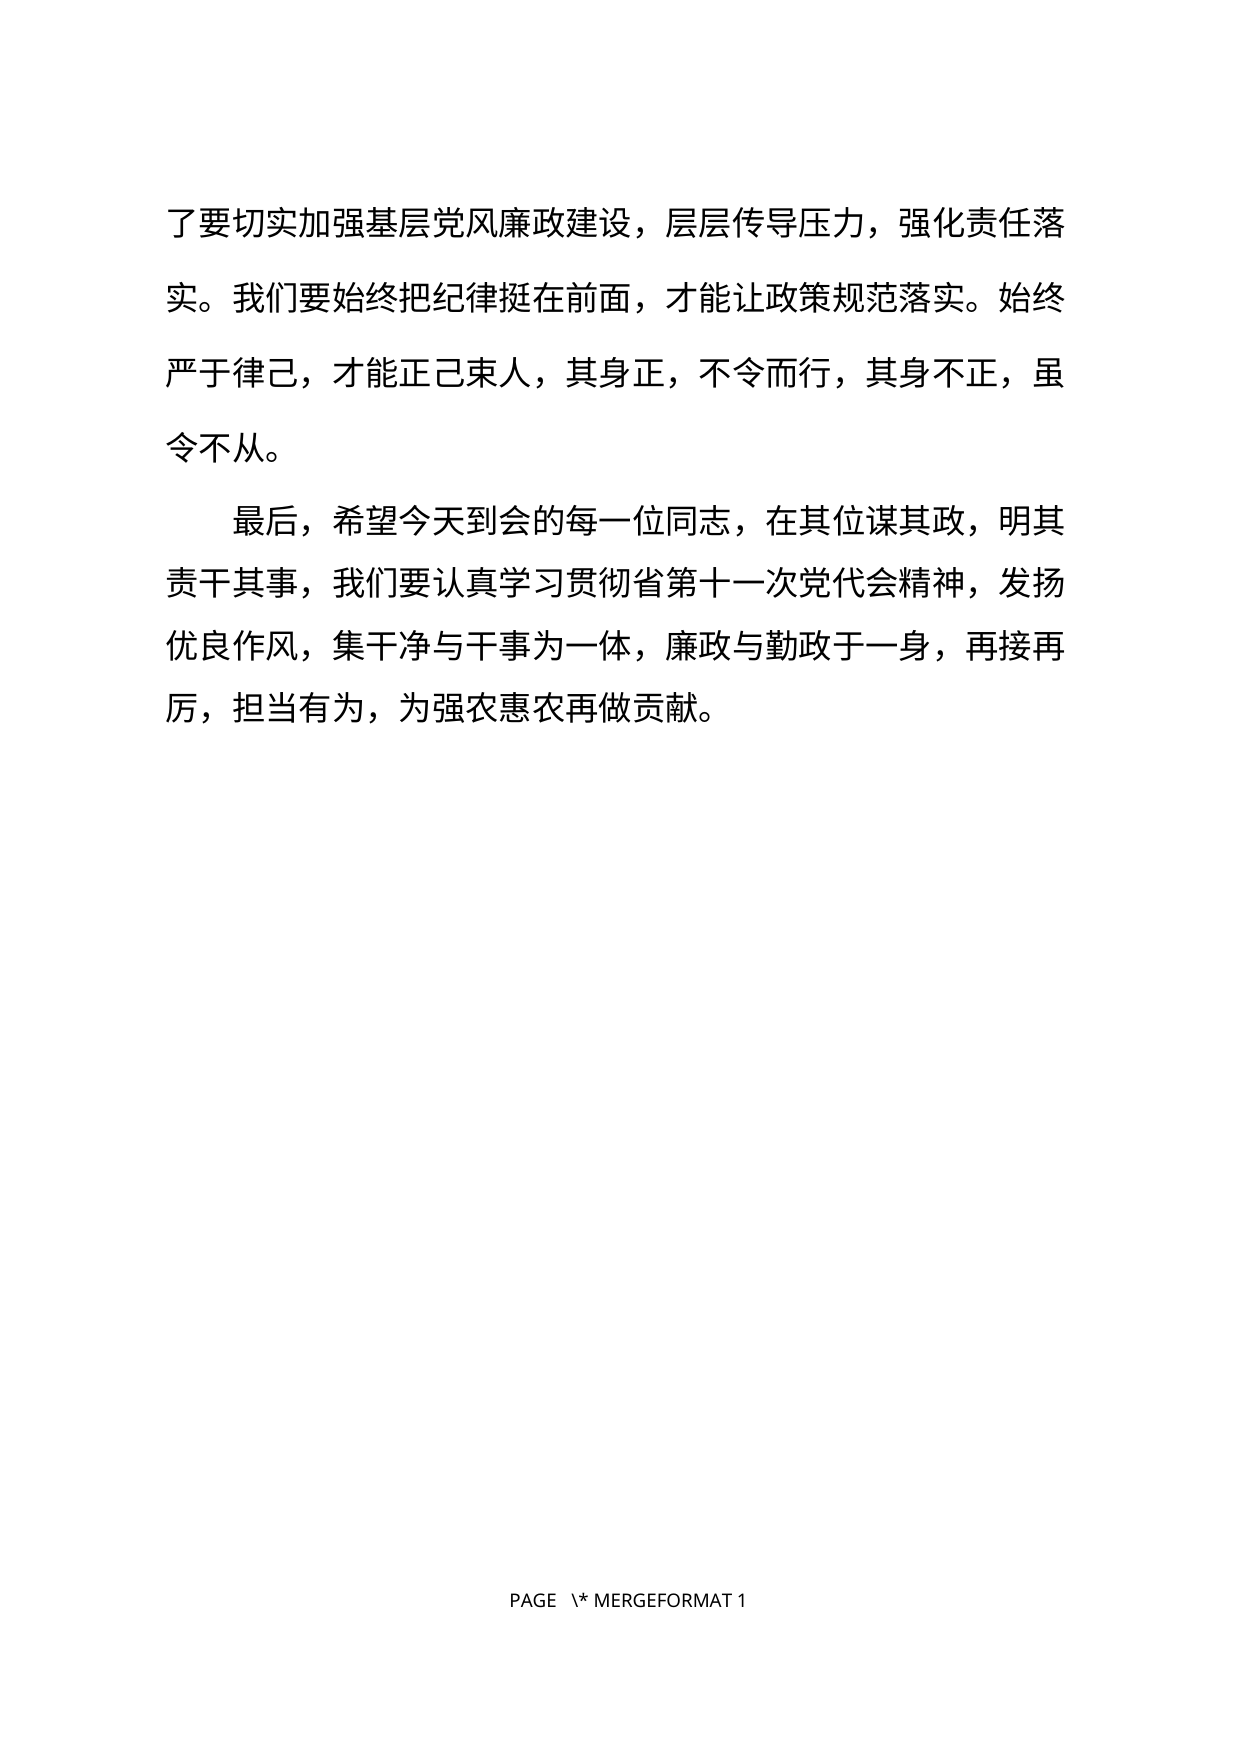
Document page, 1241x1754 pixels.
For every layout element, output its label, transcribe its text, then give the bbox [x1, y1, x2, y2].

text 最后，希望今天到会的每一位同志，在其位谋其政，明其责干其事，我们要认真学习贯彻省第十一次党代会精神，发扬优良作风，集干净与干事为一体，廉政与勤政于一身，再接再厉，担当有为，为强农惠农再做贡献。 [165, 483, 1087, 733]
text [165, 183, 1087, 483]
